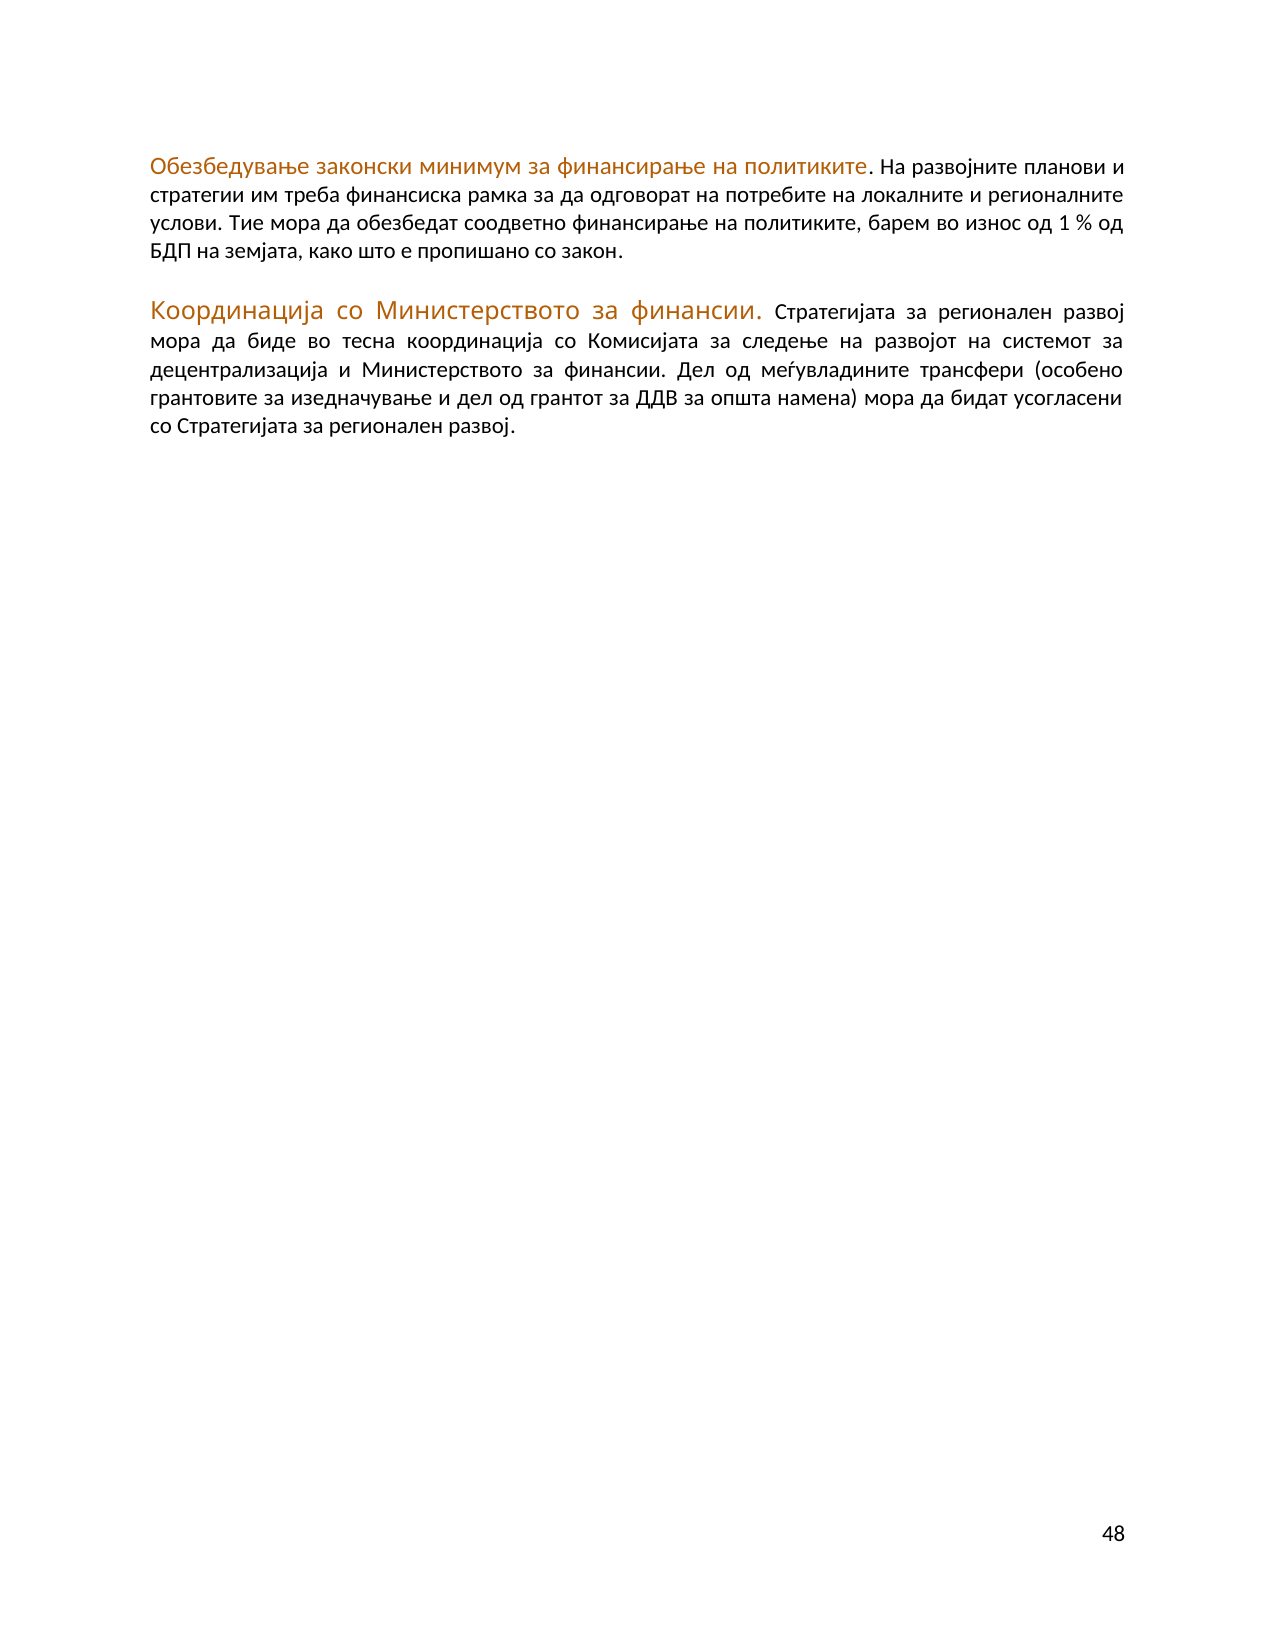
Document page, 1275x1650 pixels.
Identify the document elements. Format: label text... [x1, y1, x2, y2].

text Координација со Министерството за финансии. Стратегијата за регионален развој мора да биде во тесна координација со Комисијата за следење на развојот на системот за децентрализација и Министерството за финансии. Дел од меѓувладините трансфери (особено грантовите за изедначување и дел од грантот за ДДВ за општа намена) мора да бидат усогласени со Стратегијата за регионален развој. [150, 293, 1125, 439]
text Обезбедување законски минимум за финансирање на политиките. На развојните планови и стратегии им треба финансиска рамка за да одговорат на потребите на локалните и регионалните услови. Тие мора да обезбедат соодветно финансирање на политиките, барем во износ од 1 % од БДП на земјата, како што е пропишано со закон. [150, 150, 1125, 264]
